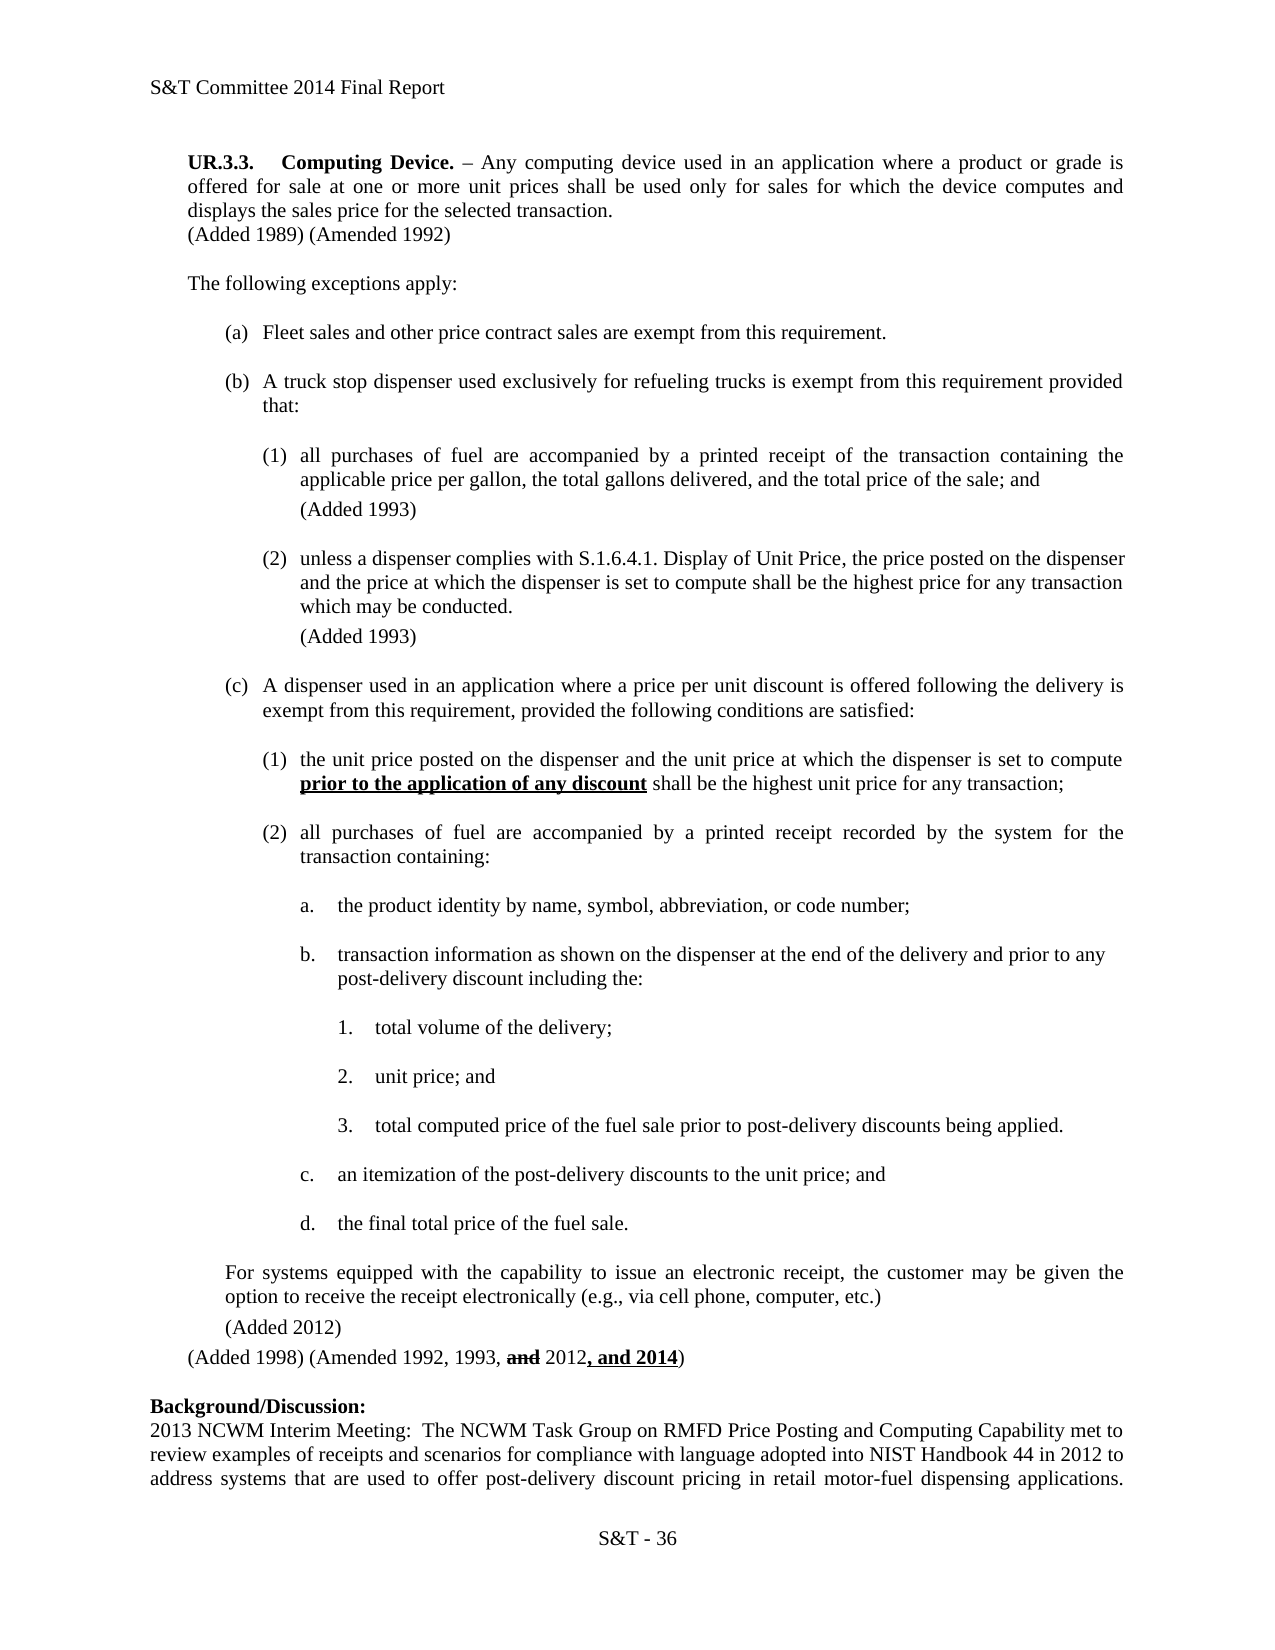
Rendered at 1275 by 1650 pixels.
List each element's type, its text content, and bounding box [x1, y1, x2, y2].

list total volume of the delivery; [337, 1015, 1125, 1039]
text (Added 1993) [300, 497, 1125, 521]
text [150, 1418, 1125, 1490]
list transaction information as shown on the dispenser at the end of the delivery and prior to any post-delivery discount including the: [300, 942, 1125, 990]
list the product identity by name, symbol, abbreviation, or code number; [300, 893, 1125, 917]
text UR.3.3. Computing Device. – Any computing device used in an application where a product or grade is offered for sale at one or more unit prices shall be used only for sales for which the device computes and displays the sales price for the selected transaction. [187, 150, 1125, 222]
text (Added 1989) (Amended 1992) [150, 222, 1125, 246]
text The following exceptions apply: [150, 271, 1125, 295]
text For systems equipped with the capability to issue an electronic receipt, the customer may be given the option to receive the receipt electronically (e.g., via cell phone, computer, etc.) [225, 1260, 1125, 1308]
text (Added 1993) [300, 624, 1125, 648]
text (a) Fleet sales and other price contract sales are exempt from this requirement. [225, 320, 1125, 344]
text (2) unless a dispenser complies with S.1.6.4.1. Display of Unit Price, the price posted on the dispenser and the price at which the dispenser is set to compute shall be the highest price for any transaction which may be conducted. [262, 546, 1125, 618]
list the final total price of the fuel sale. [300, 1211, 1125, 1235]
list total computed price of the fuel sale prior to post-delivery discounts being applied. [337, 1113, 1125, 1137]
text (2) all purchases of fuel are accompanied by a printed receipt recorded by the system for the transaction containing: [262, 820, 1125, 868]
list an itemization of the post-delivery discounts to the unit price; and [300, 1162, 1125, 1186]
text (Added 2012) [150, 1315, 1125, 1339]
list unit price; and [337, 1064, 1125, 1088]
text (c) A dispenser used in an application where a price per unit discount is offered following the delivery is exempt from this requirement, provided the following conditions are satisfied: [225, 673, 1125, 722]
text (Added 1998) (Amended 1992, 1993, and 2012, and 2014) [187, 1345, 1125, 1369]
text (1) all purchases of fuel are accompanied by a printed receipt of the transaction containing the applicable price per gallon, the total gallons delivered, and the total price of the sale; and [262, 442, 1125, 491]
text (1) the unit price posted on the dispenser and the unit price at which the dispenser is set to compute prior to the application of any discount shall be the highest unit price for any transaction; [262, 747, 1125, 795]
subtitle Background/Discussion: [150, 1394, 1125, 1418]
text (b) A truck stop dispenser used exclusively for refueling trucks is exempt from this requirement provided that: [225, 369, 1125, 417]
